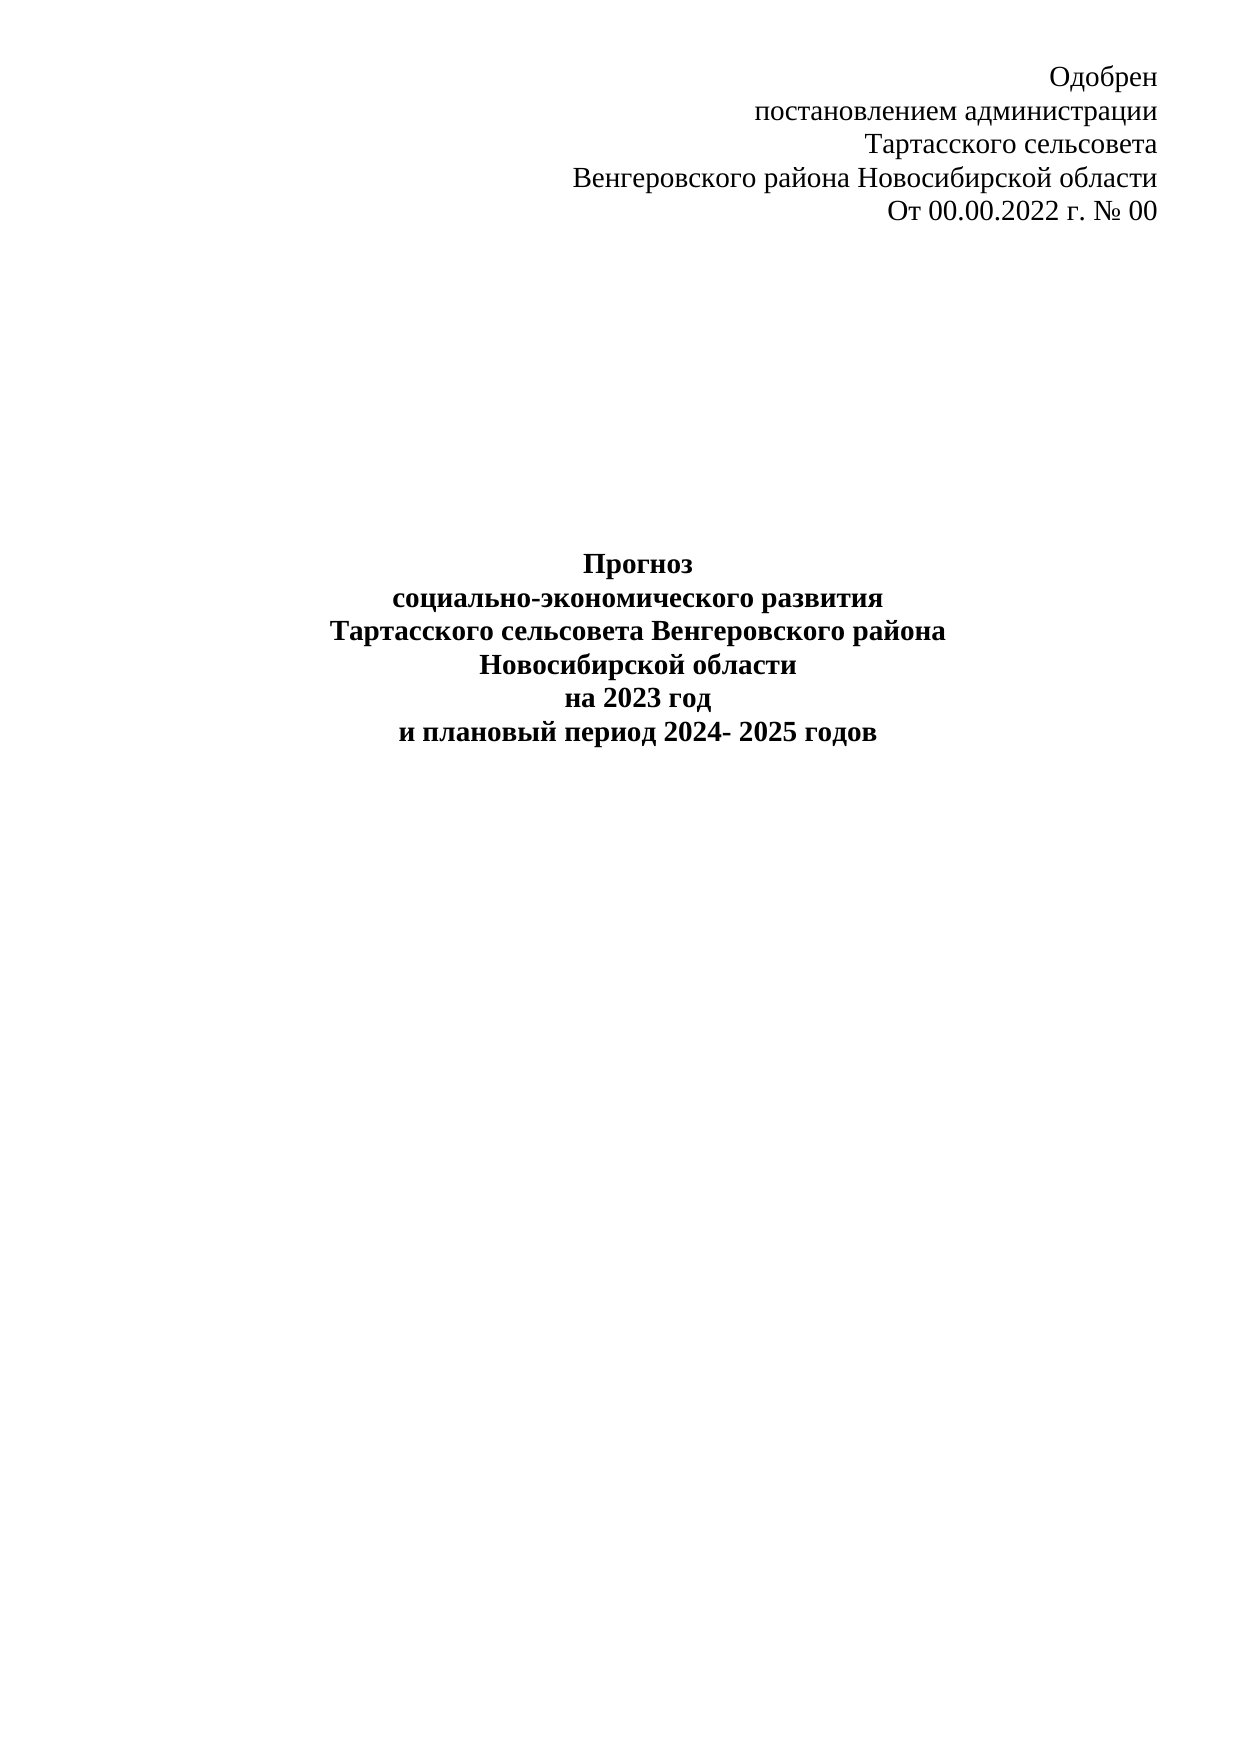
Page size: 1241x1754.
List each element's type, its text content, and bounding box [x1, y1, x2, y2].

text на 2023 год [118, 680, 1157, 714]
text и плановый период 2024- 2025 годов [118, 714, 1157, 747]
subtitle постановлением администрации [118, 93, 1157, 126]
text Тартасского сельсовета Венгеровского района [118, 613, 1157, 647]
subtitle Новосибирской области [118, 647, 1157, 680]
text От 00.00.2022 г. № 00 [118, 193, 1157, 227]
text Венгеровского района Новосибирской области [118, 160, 1157, 193]
text Тартасского сельсовета [118, 126, 1157, 160]
subtitle Одобрен [118, 59, 1157, 93]
text социально-экономического развития [118, 580, 1157, 613]
subtitle Прогноз [118, 546, 1157, 580]
